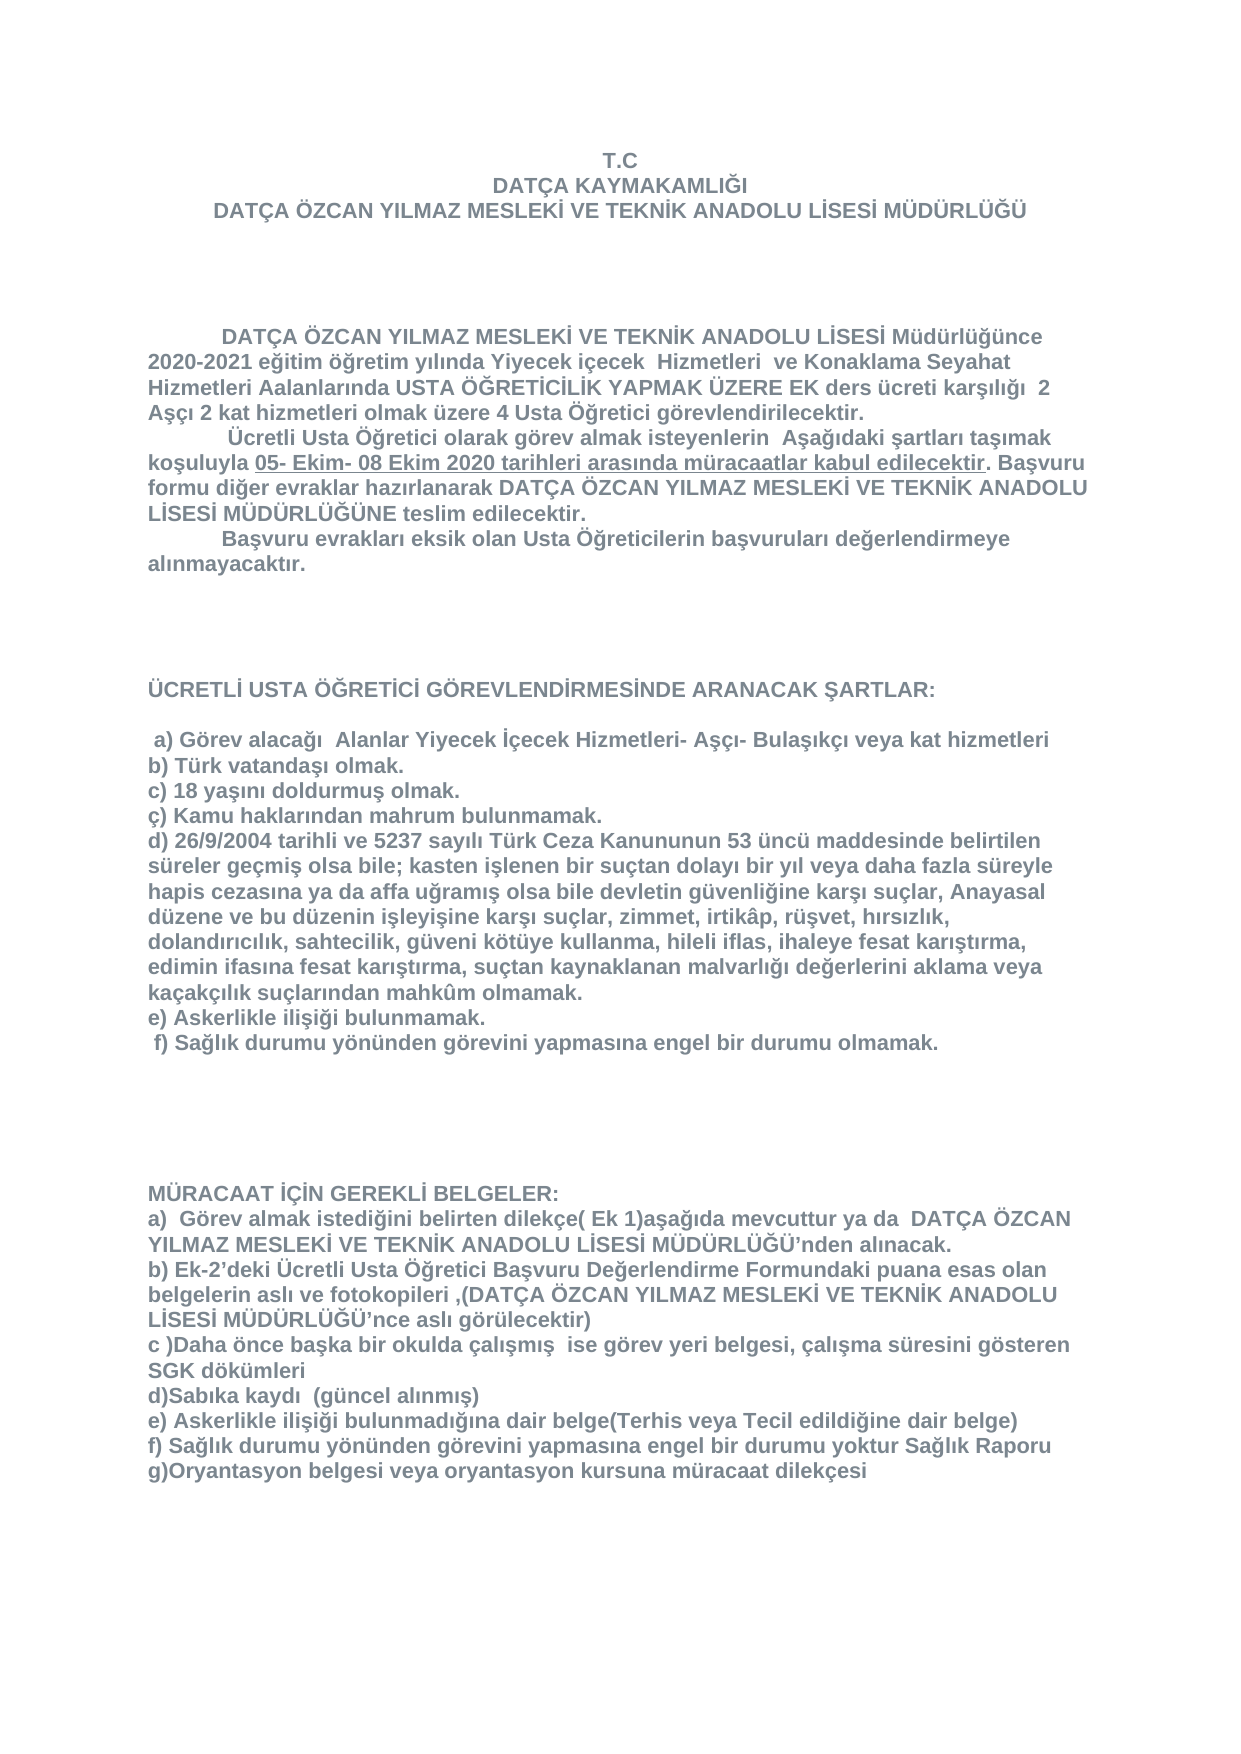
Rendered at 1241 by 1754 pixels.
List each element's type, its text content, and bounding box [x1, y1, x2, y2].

text ÜCRETLİ USTA ÖĞRETİCİ GÖREVLENDİRMESİNDE ARANACAK ŞARTLAR: [148, 677, 1093, 702]
text f) Sağlık durumu yönünden görevini yapmasına engel bir durumu olmamak. [148, 1030, 1093, 1055]
text DATÇA ÖZCAN YILMAZ MESLEKİ VE TEKNİK ANADOLU LİSESİ MÜDÜRLÜĞÜ [148, 198, 1093, 223]
text a) Görev alacağı Alanlar Yiyecek İçecek Hizmetleri- Aşçı- Bulaşıkçı veya kat hizmetleri [148, 727, 1093, 753]
text MÜRACAAT İÇİN GEREKLİ BELGELER: [148, 1181, 1093, 1206]
text a) Görev almak istediğini belirten dilekçe( Ek 1)aşağıda mevcuttur ya da DATÇA ÖZCAN YILMAZ MESLEKİ VE TEKNİK ANADOLU LİSESİ MÜDÜRLÜĞÜ’nden alınacak. [148, 1206, 1093, 1257]
text b) Türk vatandaşı olmak. [148, 753, 1093, 778]
text c) 18 yaşını doldurmuş olmak. [148, 778, 1093, 803]
text g)Oryantasyon belgesi veya oryantasyon kursuna müracaat dilekçesi [148, 1458, 1093, 1484]
text DATÇA ÖZCAN YILMAZ MESLEKİ VE TEKNİK ANADOLU LİSESİ Müdürlüğünce 2020-2021 eğitim öğretim yılında Yiyecek içecek Hizmetleri ve Konaklama Seyahat Hizmetleri Aalanlarında USTA ÖĞRETİCİLİK YAPMAK ÜZERE EK ders ücreti karşılığı 2 Aşçı 2 kat hizmetleri olmak üzere 4 Usta Öğretici görevlendirilecektir. [148, 324, 1093, 425]
text Başvuru evrakları eksik olan Usta Öğreticilerin başvuruları değerlendirmeye alınmayacaktır. [148, 526, 1093, 576]
text T.C [148, 148, 1093, 173]
text b) Ek-2’deki Ücretli Usta Öğretici Başvuru Değerlendirme Formundaki puana esas olan belgelerin aslı ve fotokopileri ,(DATÇA ÖZCAN YILMAZ MESLEKİ VE TEKNİK ANADOLU LİSESİ MÜDÜRLÜĞÜ’nce aslı görülecektir) [148, 1257, 1093, 1332]
text e) Askerlikle ilişiği bulunmadığına dair belge(Terhis veya Tecil edildiğine dair belge) [148, 1408, 1093, 1433]
text f) Sağlık durumu yönünden görevini yapmasına engel bir durumu yoktur Sağlık Raporu [148, 1433, 1093, 1458]
text DATÇA KAYMAKAMLIĞI [148, 173, 1093, 198]
text d) 26/9/2004 tarihli ve 5237 sayılı Türk Ceza Kanununun 53 üncü maddesinde belirtilen süreler geçmiş olsa bile; kasten işlenen bir suçtan dolayı bir yıl veya daha fazla süreyle hapis cezasına ya da affa uğramış olsa bile devletin güvenliğine karşı suçlar, Anayasal düzene ve bu düzenin işleyişine karşı suçlar, zimmet, irtikâp, rüşvet, hırsızlık, dolandırıcılık, sahtecilik, güveni kötüye kullanma, hileli iflas, ihaleye fesat karıştırma, edimin ifasına fesat karıştırma, suçtan kaynaklanan malvarlığı değerlerini aklama veya kaçakçılık suçlarından mahkûm olmamak. [148, 828, 1093, 1005]
text c )Daha önce başka bir okulda çalışmış ise görev yeri belgesi, çalışma süresini gösteren SGK dökümleri [148, 1332, 1093, 1383]
text e) Askerlikle ilişiği bulunmamak. [148, 1005, 1093, 1030]
text d)Sabıka kaydı (güncel alınmış) [148, 1383, 1093, 1408]
text Ücretli Usta Öğretici olarak görev almak isteyenlerin Aşağıdaki şartları taşımak koşuluyla 05- Ekim- 08 Ekim 2020 tarihleri arasında müracaatlar kabul edilecektir. Başvuru formu diğer evraklar hazırlanarak DATÇA ÖZCAN YILMAZ MESLEKİ VE TEKNİK ANADOLU LİSESİ MÜDÜRLÜĞÜNE teslim edilecektir. [148, 425, 1093, 526]
text ç) Kamu haklarından mahrum bulunmamak. [148, 803, 1093, 828]
